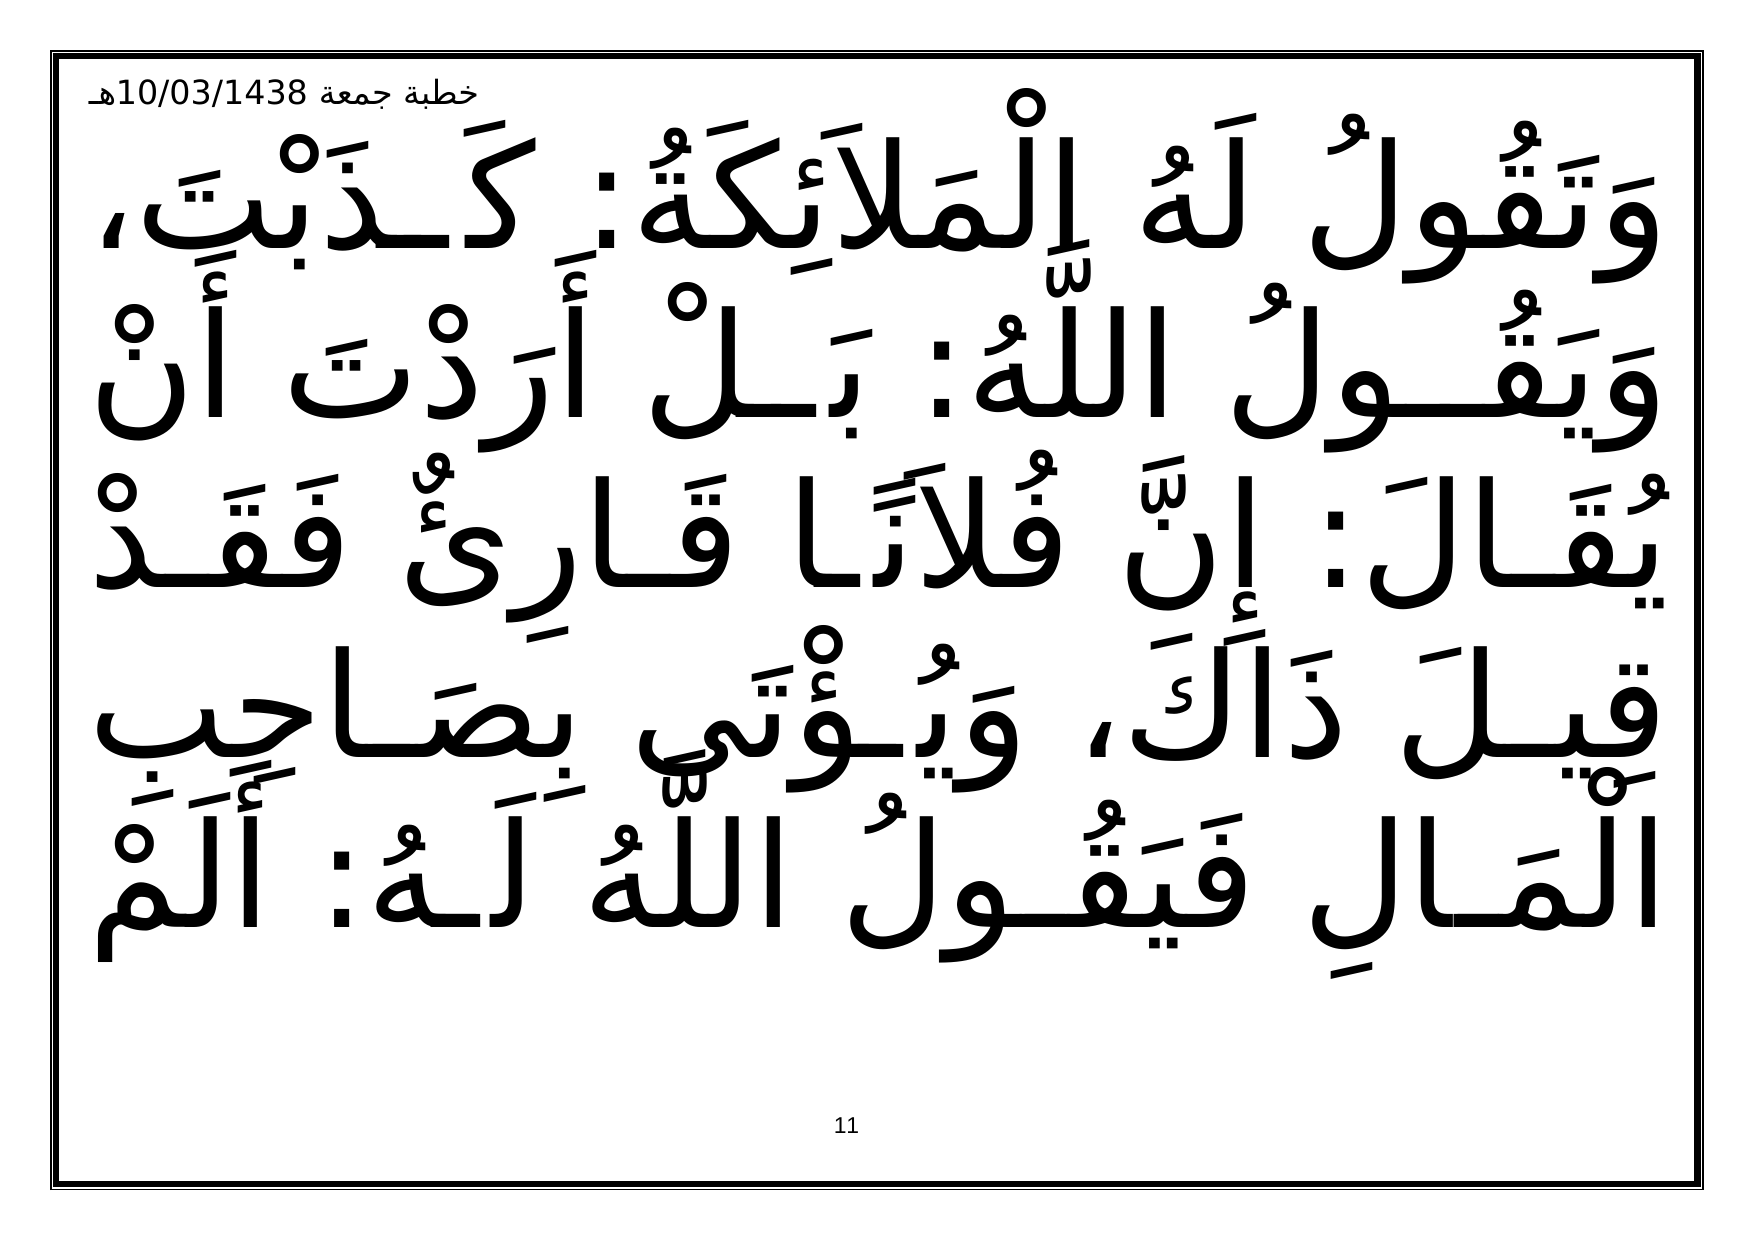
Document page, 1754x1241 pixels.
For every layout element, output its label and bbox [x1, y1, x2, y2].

text [89, 113, 1669, 962]
